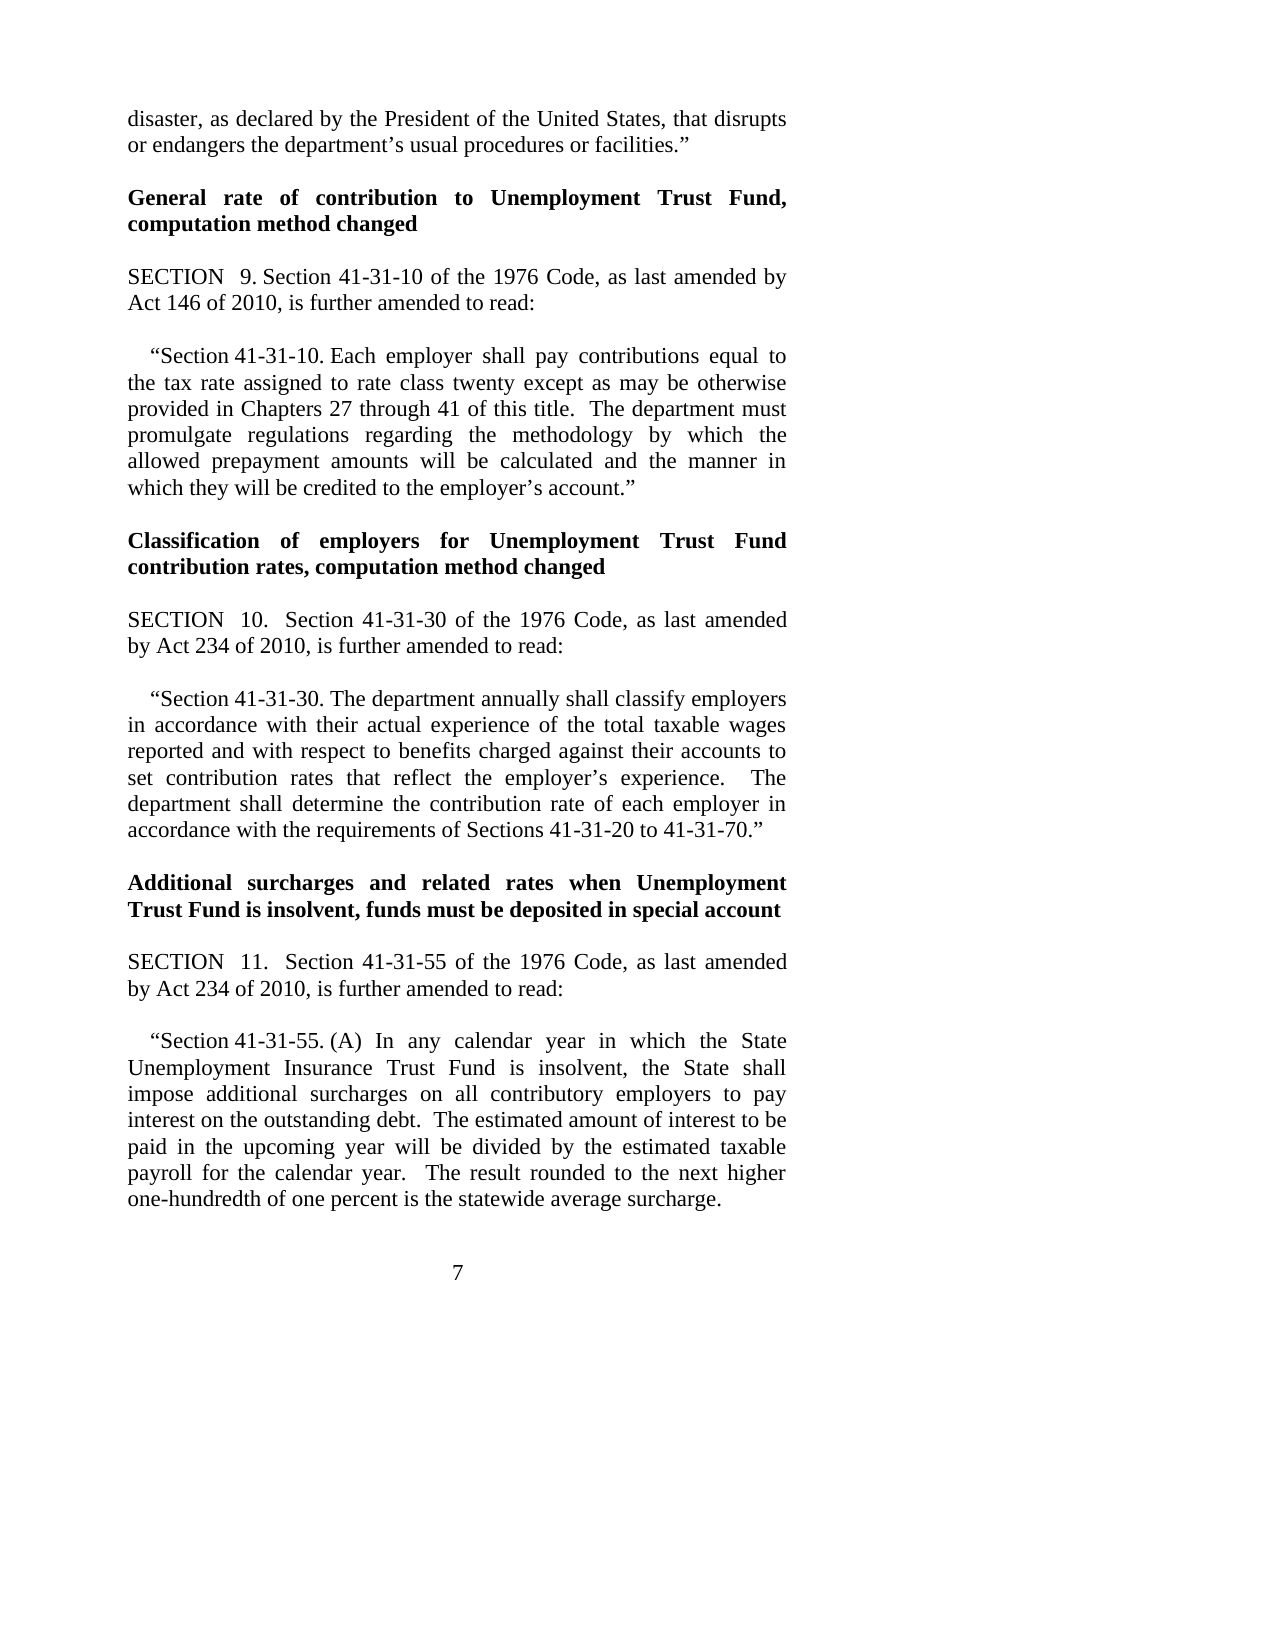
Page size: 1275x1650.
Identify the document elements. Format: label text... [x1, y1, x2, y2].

text SECTION 11. Section 41-31-55 of the 1976 Code, as last amended by Act 234 of 2010, is further amended to read: [127, 948, 787, 1001]
text Classification of employers for Unemployment Trust Fund contribution rates, computation method changed [127, 527, 787, 579]
text “Section 41-31-55. (A) In any calendar year in which the State Unemployment Insurance Trust Fund is insolvent, the State shall impose additional surcharges on all contributory employers to pay interest on the outstanding debt. The estimated amount of interest to be paid in the upcoming year will be divided by the estimated taxable payroll for the calendar year. The result rounded to the next higher one-hundredth of one percent is the statewide average surcharge. [127, 1027, 787, 1212]
text “Section 41-31-10. Each employer shall pay contributions equal to the tax rate assigned to rate class twenty except as may be otherwise provided in Chapters 27 through 41 of this title. The department must promulgate regulations regarding the methodology by which the allowed prepayment amounts will be calculated and the manner in which they will be credited to the employer’s account.” [127, 342, 787, 500]
text SECTION 9. Section 41-31-10 of the 1976 Code, as last amended by Act 146 of 2010, is further amended to read: [127, 263, 787, 316]
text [127, 105, 787, 158]
text “Section 41-31-30. The department annually shall classify employers in accordance with their actual experience of the total taxable wages reported and with respect to benefits charged against their accounts to set contribution rates that reflect the employer’s experience. The department shall determine the contribution rate of each employer in accordance with the requirements of Sections 41-31-20 to 41-31-70.” [127, 685, 787, 843]
text Additional surcharges and related rates when Unemployment Trust Fund is insolvent, funds must be deposited in special account [127, 869, 787, 922]
text SECTION 10. Section 41-31-30 of the 1976 Code, as last amended by Act 234 of 2010, is further amended to read: [127, 606, 787, 658]
text General rate of contribution to Unemployment Trust Fund, computation method changed [127, 184, 787, 237]
